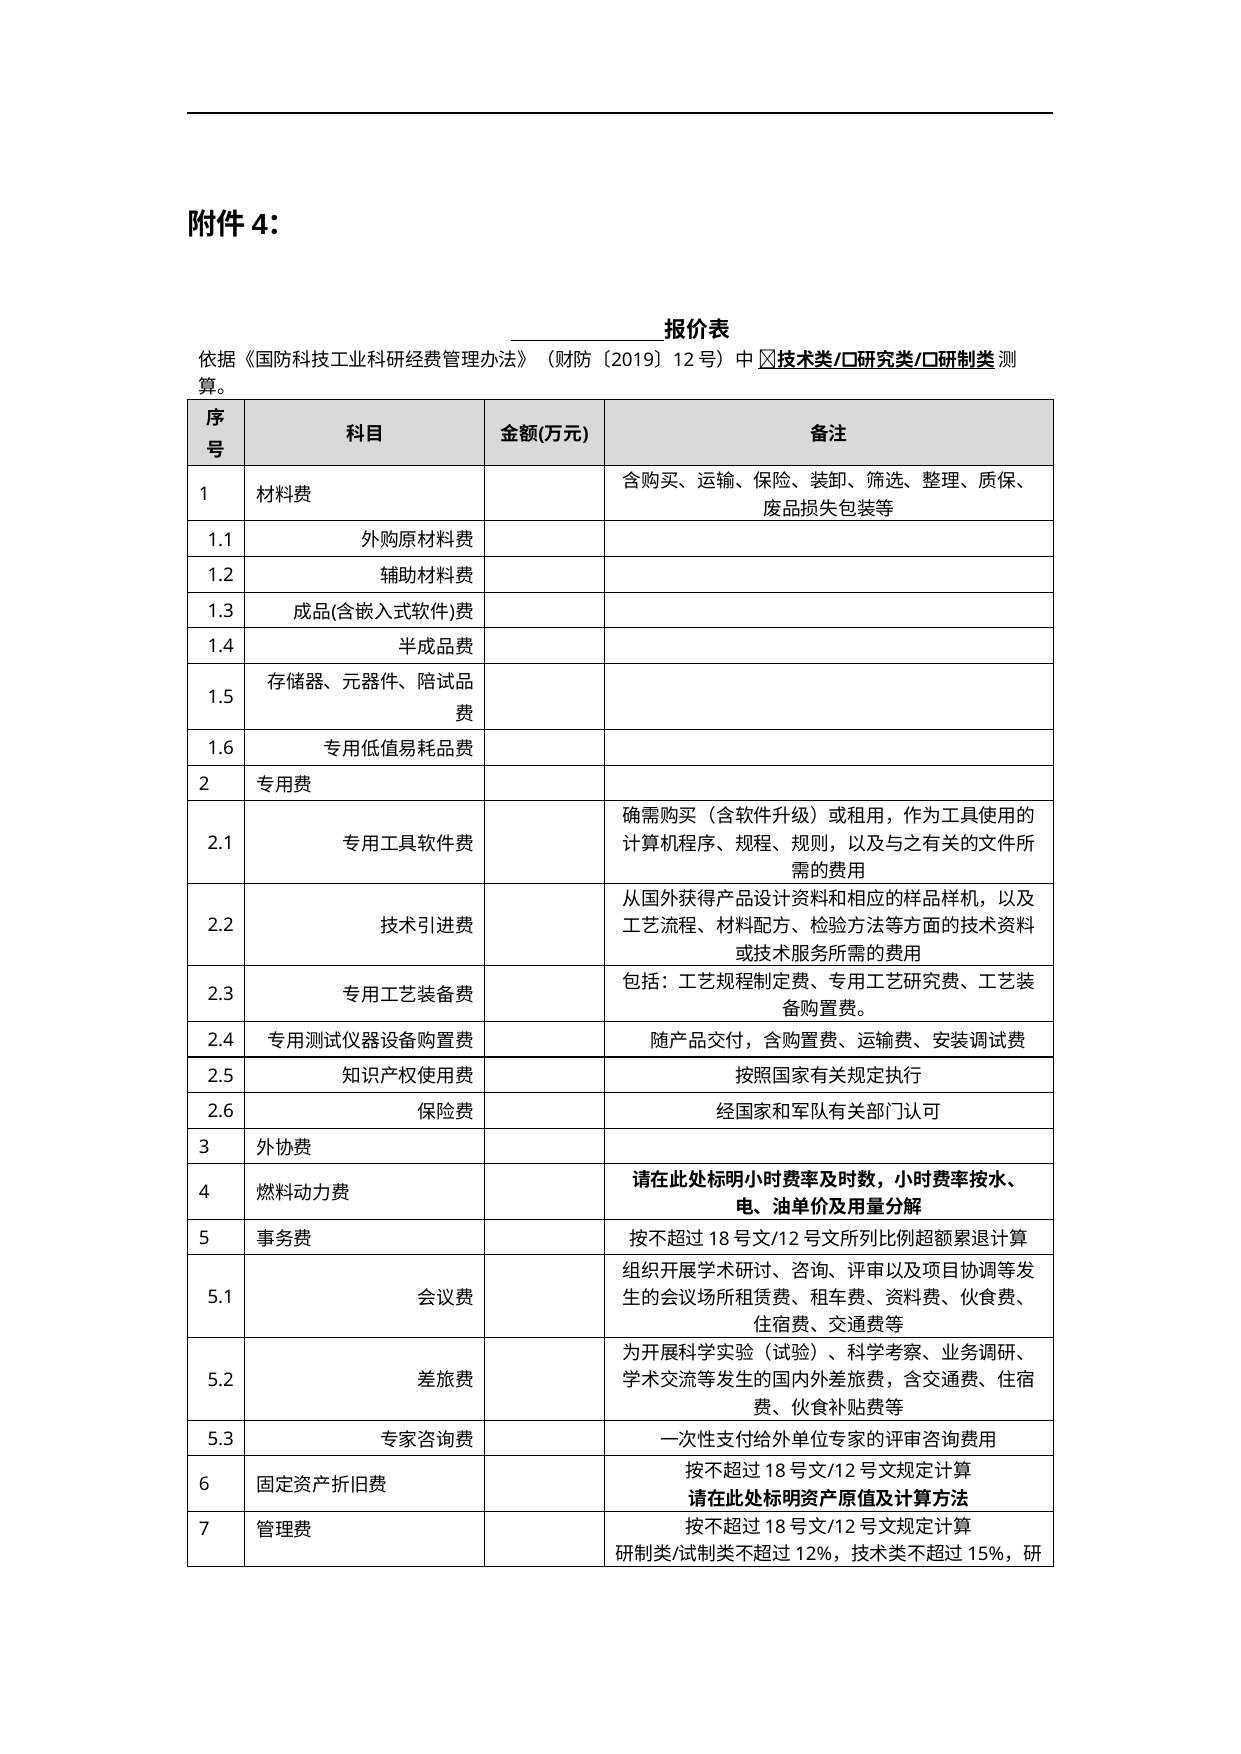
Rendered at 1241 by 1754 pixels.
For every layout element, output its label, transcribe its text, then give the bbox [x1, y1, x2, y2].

table_cell 专用测试仪器设备购置费 [245, 1022, 484, 1056]
table_cell 3 [188, 1129, 244, 1163]
table_cell [485, 1255, 604, 1337]
table_cell 管理费 [245, 1512, 484, 1566]
table_cell [485, 628, 604, 663]
table_cell [605, 1129, 1053, 1163]
table_cell 请在此处标明小时费率及时数，小时费率按水、电、油单价及用量分解 [605, 1164, 1053, 1219]
table_cell 4 [188, 1164, 244, 1219]
table_cell [485, 1220, 604, 1254]
table_cell [605, 664, 1053, 729]
table_cell [485, 884, 604, 965]
table_cell [485, 1093, 604, 1128]
table_cell [485, 1164, 604, 1219]
table_cell [485, 664, 604, 729]
table_cell 金额(万元) [485, 400, 604, 465]
table_header 报价表 依据《国防科技工业科研经费管理办法》（财防〔2019〕12号）中 技术类/研究类/研制类 测算。 [187, 312, 1053, 399]
table_cell [485, 466, 604, 520]
table_cell 2.4 [188, 1022, 244, 1056]
table_cell 外购原材料费 [245, 521, 484, 556]
table_cell 差旅费 [245, 1338, 484, 1419]
table_cell 确需购买（含软件升级）或租用，作为工具使用的计算机程序、规程、规则，以及与之有关的文件所需的费用 [605, 801, 1053, 883]
table_cell 按照国家有关规定执行 [605, 1058, 1053, 1092]
table_cell 半成品费 [245, 628, 484, 663]
table_cell 科目 [245, 400, 484, 465]
table_cell [485, 966, 604, 1021]
table_cell 5.3 [188, 1421, 244, 1455]
table_cell 5.2 [188, 1338, 244, 1419]
table_cell [605, 521, 1053, 556]
table_cell 燃料动力费 [245, 1164, 484, 1219]
subtitle 附件4： [187, 189, 1053, 254]
table_cell [485, 730, 604, 764]
table_cell 2.6 [188, 1093, 244, 1128]
table_cell 5 [188, 1220, 244, 1254]
table_cell 按不超过18号文/12号文所列比例超额累退计算 [605, 1220, 1053, 1254]
table_cell [485, 521, 604, 556]
table_cell 7 [188, 1512, 244, 1566]
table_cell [605, 1512, 1053, 1566]
table_cell [485, 766, 604, 800]
table_cell 专用工艺装备费 [245, 966, 484, 1021]
table_cell [605, 730, 1053, 764]
table_cell 组织开展学术研讨、咨询、评审以及项目协调等发生的会议场所租赁费、租车费、资料费、伙食费、住宿费、交通费等 [605, 1255, 1053, 1337]
table_cell [485, 593, 604, 627]
table_cell [485, 1421, 604, 1455]
table_cell 固定资产折旧费 [245, 1456, 484, 1511]
table_cell 保险费 [245, 1093, 484, 1128]
table_cell 包括：工艺规程制定费、专用工艺研究费、工艺装备购置费。 [605, 966, 1053, 1021]
table_cell [485, 1456, 604, 1511]
table_cell 存储器、元器件、陪试品费 [245, 664, 484, 729]
table_cell 专家咨询费 [245, 1421, 484, 1455]
table_cell 含购买、运输、保险、装卸、筛选、整理、质保、废品损失包装等 [605, 466, 1053, 520]
table_cell 辅助材料费 [245, 557, 484, 592]
table_cell [485, 801, 604, 883]
table_cell [485, 1512, 604, 1566]
table_cell [605, 593, 1053, 627]
table_cell [605, 628, 1053, 663]
table_cell 专用费 [245, 766, 484, 800]
table_cell 会议费 [245, 1255, 484, 1337]
table_cell 一次性支付给外单位专家的评审咨询费用 [605, 1421, 1053, 1455]
table_cell 1.5 [188, 664, 244, 729]
table_cell 技术引进费 [245, 884, 484, 965]
table_cell [485, 1338, 604, 1419]
table_cell 2 [188, 766, 244, 800]
table_cell 2.1 [188, 801, 244, 883]
table_cell 1.6 [188, 730, 244, 764]
table_cell 2.3 [188, 966, 244, 1021]
table_cell 经国家和军队有关部门认可 [605, 1093, 1053, 1128]
table_cell 备注 [605, 400, 1053, 465]
table_cell 材料费 [245, 466, 484, 520]
table_cell 1.4 [188, 628, 244, 663]
table_cell [605, 766, 1053, 800]
table_cell [485, 557, 604, 592]
table_cell 事务费 [245, 1220, 484, 1254]
table_cell [485, 1022, 604, 1056]
table_cell 按不超过18号文/12号文规定计算 请在此处标明资产原值及计算方法 [605, 1456, 1053, 1511]
table_cell 1.3 [188, 593, 244, 627]
table_cell 1 [188, 466, 244, 520]
table_cell [605, 557, 1053, 592]
table_cell 1.2 [188, 557, 244, 592]
table_cell 知识产权使用费 [245, 1058, 484, 1092]
table_cell 随产品交付，含购置费、运输费、安装调试费 [605, 1022, 1053, 1056]
table_cell 6 [188, 1456, 244, 1511]
table_cell 2.5 [188, 1058, 244, 1092]
table_cell 5.1 [188, 1255, 244, 1337]
table_cell [485, 1129, 604, 1163]
table_cell 序号 [188, 400, 244, 465]
table_cell [485, 1058, 604, 1092]
table_cell 1.1 [188, 521, 244, 556]
table_cell 从国外获得产品设计资料和相应的样品样机，以及工艺流程、材料配方、检验方法等方面的技术资料或技术服务所需的费用 [605, 884, 1053, 965]
table_cell 为开展科学实验（试验）、科学考察、业务调研、学术交流等发生的国内外差旅费，含交通费、住宿费、伙食补贴费等 [605, 1338, 1053, 1419]
table_cell 专用工具软件费 [245, 801, 484, 883]
table_cell 外协费 [245, 1129, 484, 1163]
table_cell 成品(含嵌入式软件)费 [245, 593, 484, 627]
table_cell 2.2 [188, 884, 244, 965]
table_cell 专用低值易耗品费 [245, 730, 484, 764]
